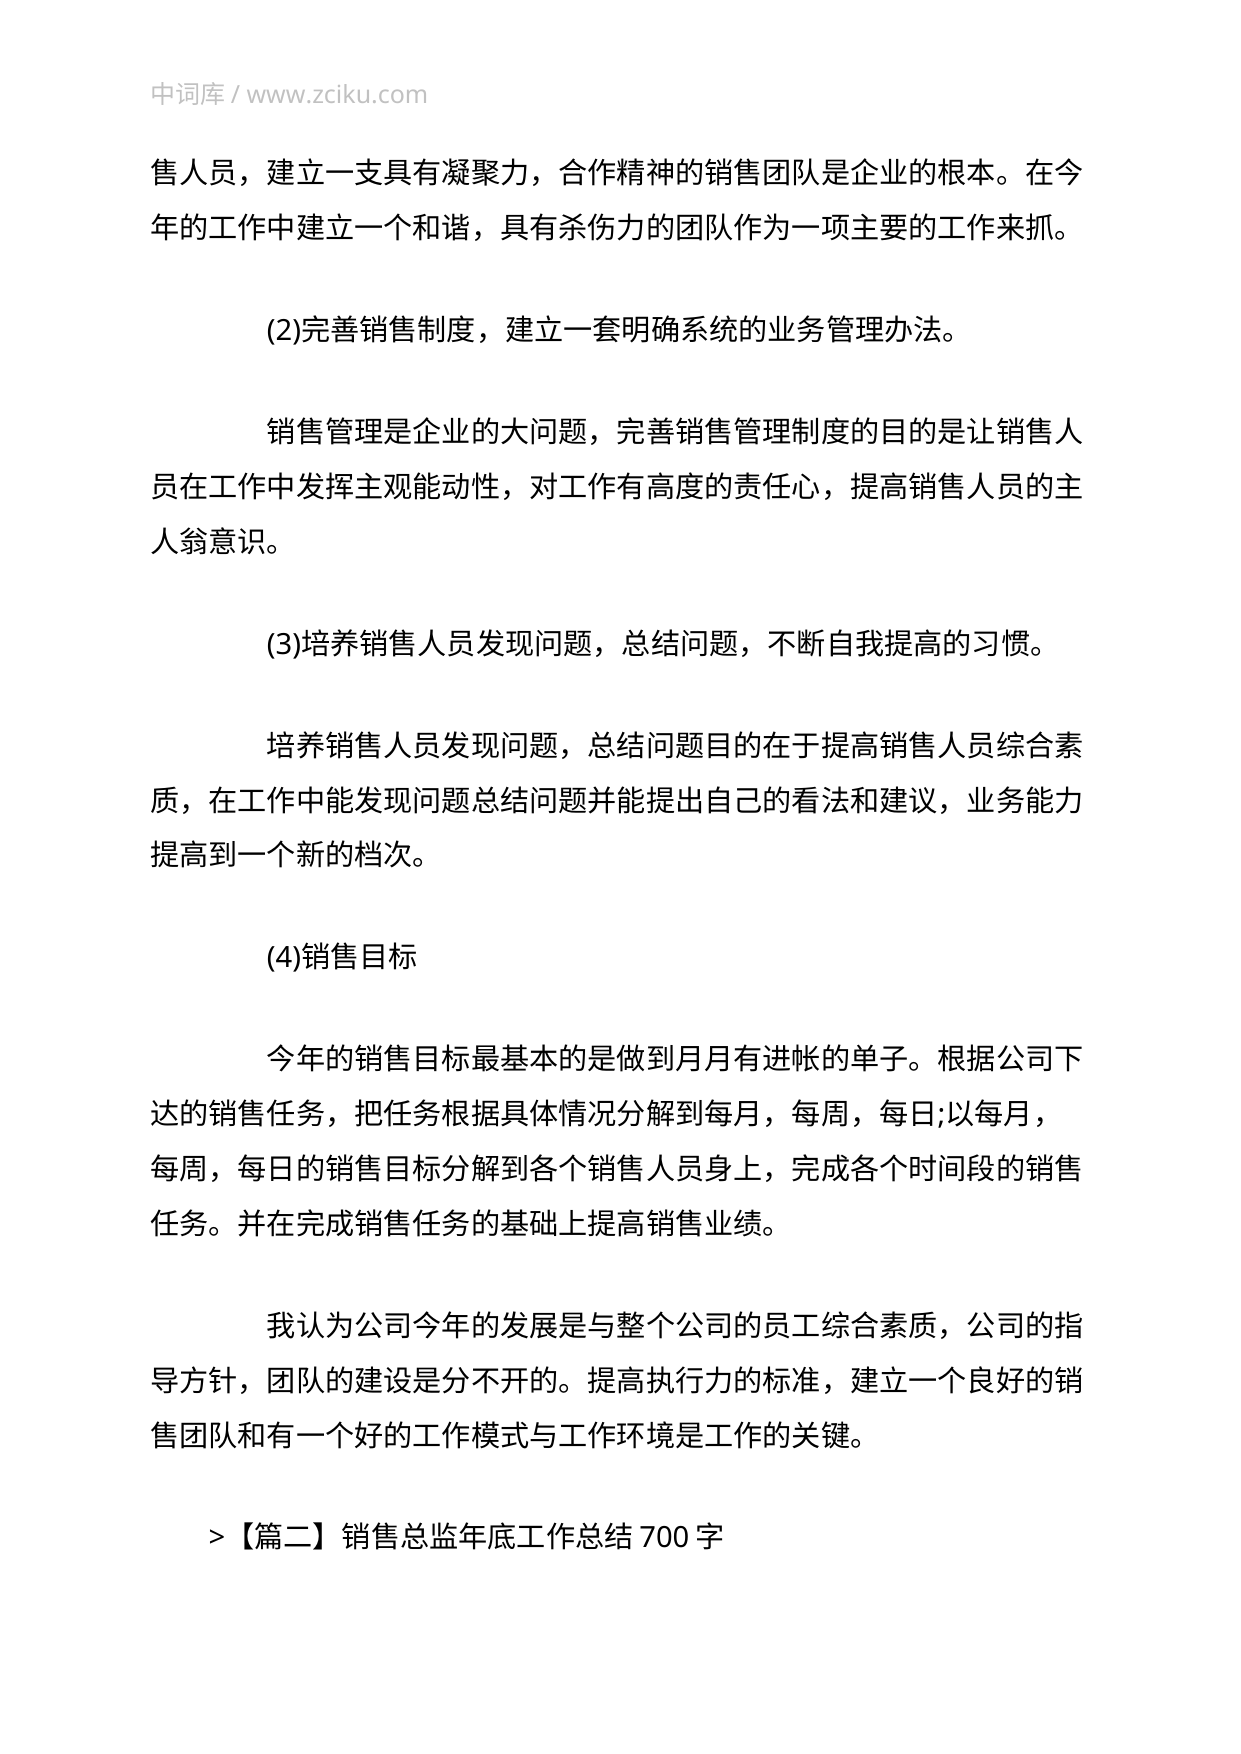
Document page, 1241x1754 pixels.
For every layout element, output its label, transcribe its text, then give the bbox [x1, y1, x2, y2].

text >【篇二】销售总监年底工作总结700字 [150, 1514, 1090, 1556]
text 培养销售人员发现问题，总结问题目的在于提高销售人员综合素质，在工作中能发现问题总结问题并能提出自己的看法和建议，业务能力提高到一个新的档次。 [150, 722, 1090, 874]
text (2)完善销售制度，建立一套明确系统的业务管理办法。 [150, 307, 1090, 349]
text (3)培养销售人员发现问题，总结问题，不断自我提高的习惯。 [150, 620, 1090, 663]
text 今年的销售目标最基本的是做到月月有进帐的单子。根据公司下达的销售任务，把任务根据具体情况分解到每月，每周，每日;以每月，每周，每日的销售目标分解到各个销售人员身上，完成各个时间段的销售任务。并在完成销售任务的基础上提高销售业绩。 [150, 1036, 1090, 1243]
text (4)销售目标 [150, 934, 1090, 976]
text 我认为公司今年的发展是与整个公司的员工综合素质，公司的指导方针，团队的建设是分不开的。提高执行力的标准，建立一个良好的销售团队和有一个好的工作模式与工作环境是工作的关键。 [150, 1302, 1090, 1454]
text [150, 150, 1090, 247]
text 销售管理是企业的大问题，完善销售管理制度的目的是让销售人员在工作中发挥主观能动性，对工作有高度的责任心，提高销售人员的主人翁意识。 [150, 409, 1090, 561]
